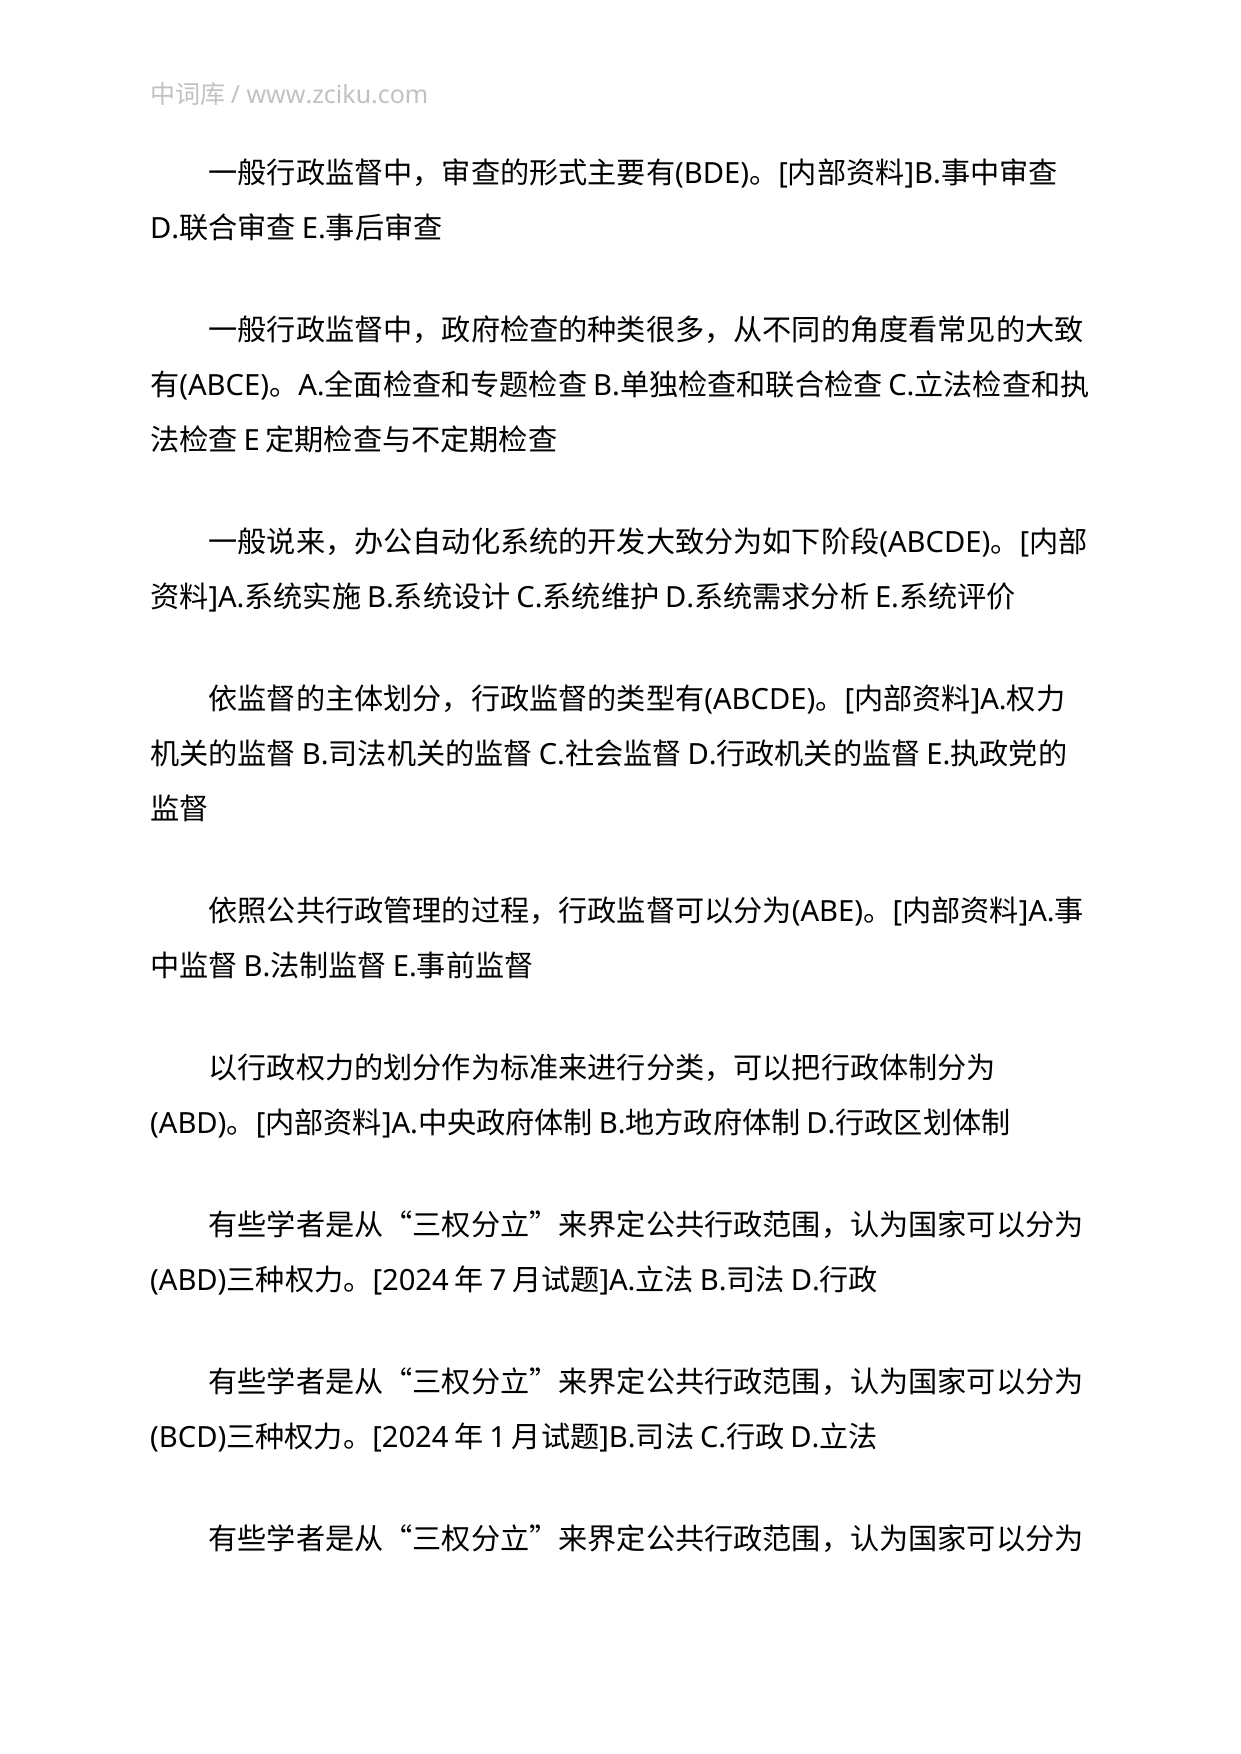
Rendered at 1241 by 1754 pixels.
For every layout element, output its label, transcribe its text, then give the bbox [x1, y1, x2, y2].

text 依监督的主体划分，行政监督的类型有(ABCDE)。[内部资料]A.权力机关的监督B.司法机关的监督C.社会监督D.行政机关的监督E.执政党的监督 [150, 676, 1090, 828]
text 一般行政监督中，审查的形式主要有(BDE)。[内部资料]B.事中审查D.联合审查E.事后审查 [150, 150, 1090, 247]
text 以行政权力的划分作为标准来进行分类，可以把行政体制分为(ABD)。[内部资料]A.中央政府体制B.地方政府体制D.行政区划体制 [150, 1044, 1090, 1142]
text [150, 1515, 1090, 1557]
text 一般行政监督中，政府检查的种类很多，从不同的角度看常见的大致有(ABCE)。A.全面检查和专题检查B.单独检查和联合检查C.立法检查和执法检查E定期检查与不定期检查 [150, 307, 1090, 459]
text 依照公共行政管理的过程，行政监督可以分为(ABE)。[内部资料]A.事中监督B.法制监督E.事前监督 [150, 888, 1090, 985]
text 有些学者是从“三权分立”来界定公共行政范围，认为国家可以分为(ABD)三种权力。[2024年7月试题]A.立法B.司法D.行政 [150, 1201, 1090, 1299]
text 有些学者是从“三权分立”来界定公共行政范围，认为国家可以分为(BCD)三种权力。[2024年1月试题]B.司法C.行政D.立法 [150, 1358, 1090, 1456]
text 一般说来，办公自动化系统的开发大致分为如下阶段(ABCDE)。[内部资料]A.系统实施B.系统设计C.系统维护D.系统需求分析E.系统评价 [150, 519, 1090, 616]
